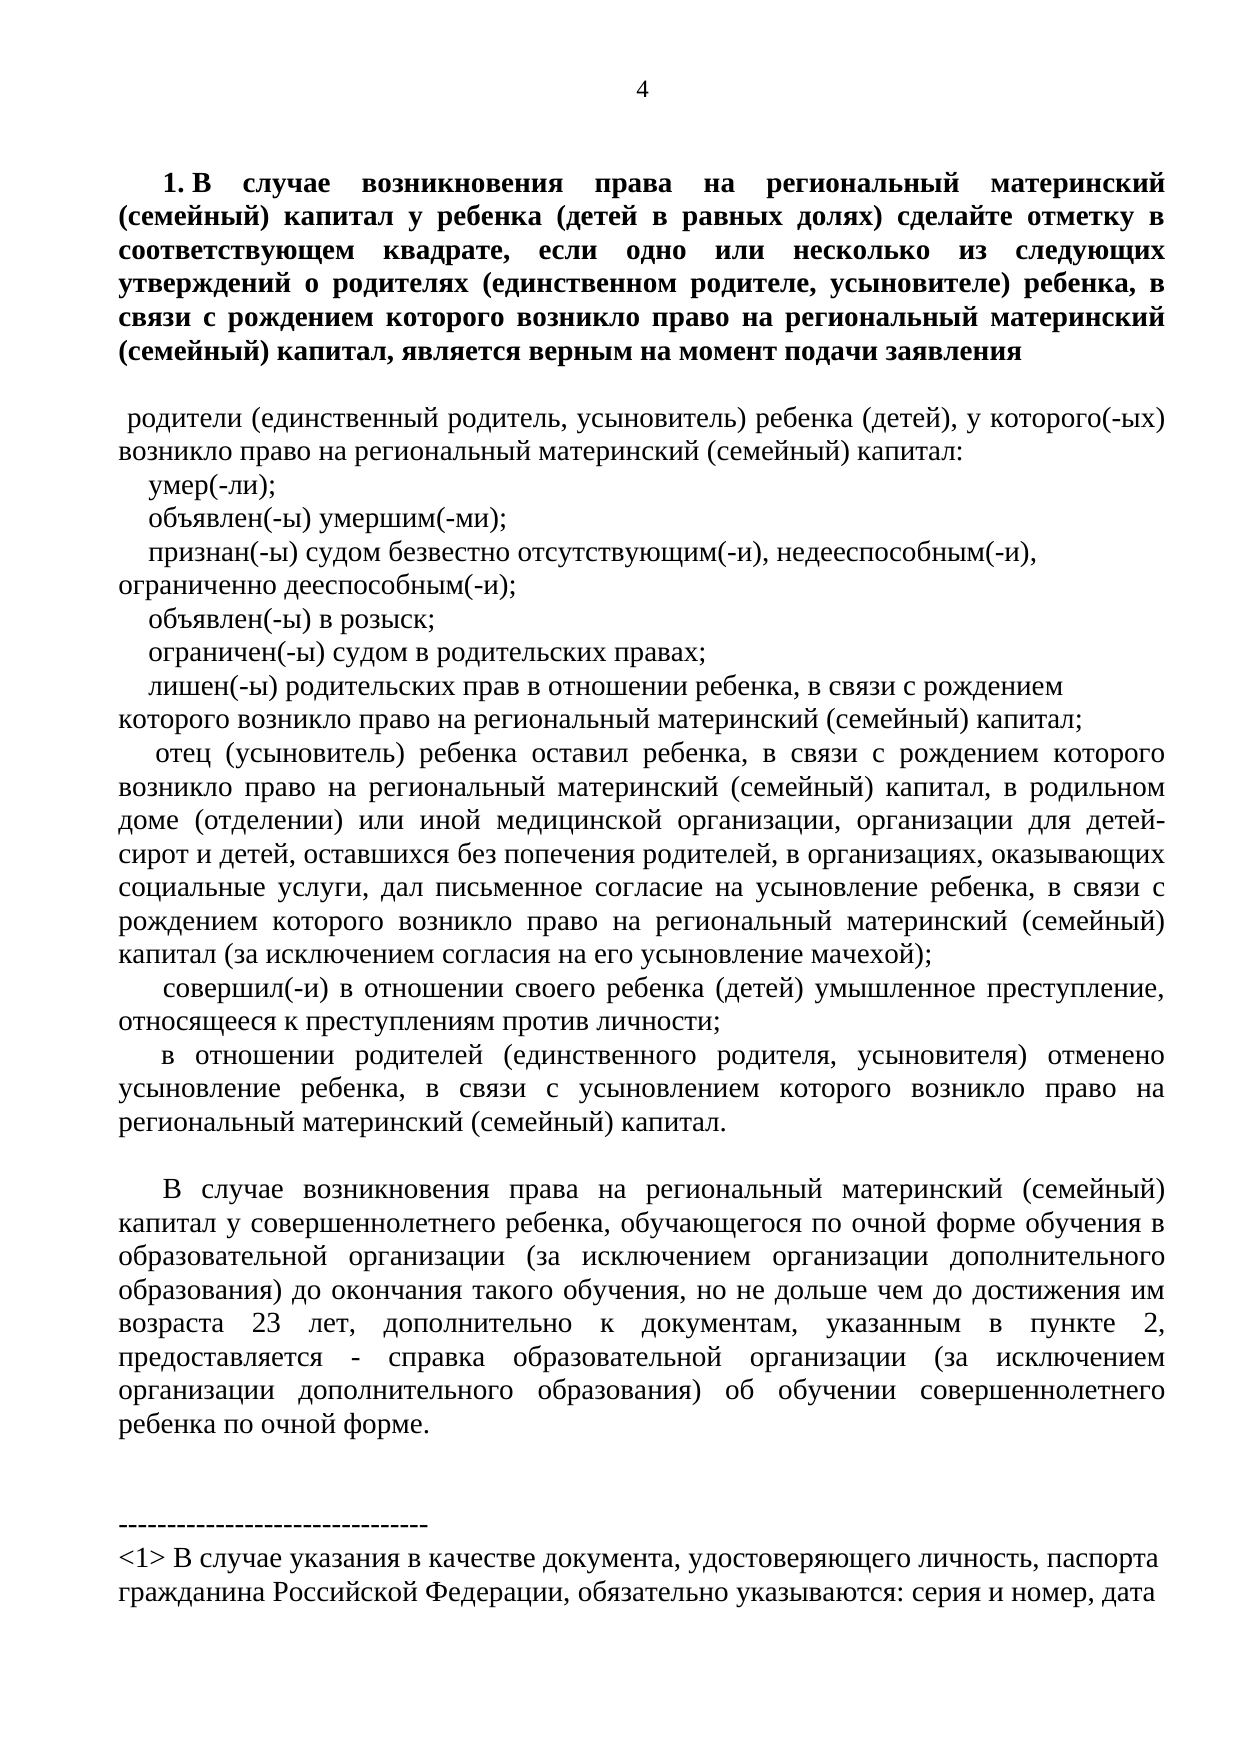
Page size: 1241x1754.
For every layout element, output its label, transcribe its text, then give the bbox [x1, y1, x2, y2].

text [118, 1540, 1166, 1607]
text  отец (усыновитель) ребенка оставил ребенка, в связи с рождением которого возникло право на региональный материнский (семейный) капитал, в родильном доме (отделении) или иной медицинской организации, организации для детей-сирот и детей, оставшихся без попечения родителей, в организациях, оказывающих социальные услуги, дал письменное согласие на усыновление ребенка, в связи с рождением которого возникло право на региональный материнский (семейный) капитал (за исключением согласия на его усыновление мачехой); [118, 735, 1166, 970]
list родители (единственный родитель, усыновитель) ребенка (детей), у которого(-ых) возникло право на региональный материнский (семейный) капитал: [118, 400, 1166, 467]
text  совершил(-и) в отношении своего ребенка (детей) умышленное преступление, относящееся к преступлениям против личности; [118, 970, 1166, 1037]
text  объявлен(-ы) в розыск; [118, 601, 1166, 634]
list В случае возникновения права на региональный материнский (семейный) капитал у ребенка (детей в равных долях) сделайте отметку в соответствующем квадрате, если одно или несколько из следующих утверждений о родителях (единственном родителе, усыновителе) ребенка, в связи с рождением которого возникло право на региональный материнский (семейный) капитал, является верным на момент подачи заявления [118, 165, 1166, 366]
text  признан(-ы) судом безвестно отсутствующим(-и), недееспособным(-и), ограниченно дееспособным(-и); [118, 534, 1166, 601]
text  ограничен(-ы) судом в родительских правах; [118, 634, 1166, 668]
text В случае возникновения права на региональный материнский (семейный) капитал у совершеннолетнего ребенка, обучающегося по очной форме обучения в образовательной организации (за исключением организации дополнительного образования) до окончания такого обучения, но не дольше чем до достижения им возраста 23 лет, дополнительно к документам, указанным в пункте 2, предоставляется - справка образовательной организации (за исключением организации дополнительного образования) об обучении совершеннолетнего ребенка по очной форме. [118, 1171, 1166, 1439]
text  в отношении родителей (единственного родителя, усыновителя) отменено усыновление ребенка, в связи с усыновлением которого возникло право на региональный материнский (семейный) капитал. [118, 1037, 1166, 1138]
text  лишен(-ы) родительских прав в отношении ребенка, в связи с рождением которого возникло право на региональный материнский (семейный) капитал; [118, 668, 1166, 735]
text  умер(-ли); [118, 467, 1166, 500]
text  объявлен(-ы) умершим(-ми); [118, 500, 1166, 534]
text -------------------------------- [118, 1507, 1166, 1540]
